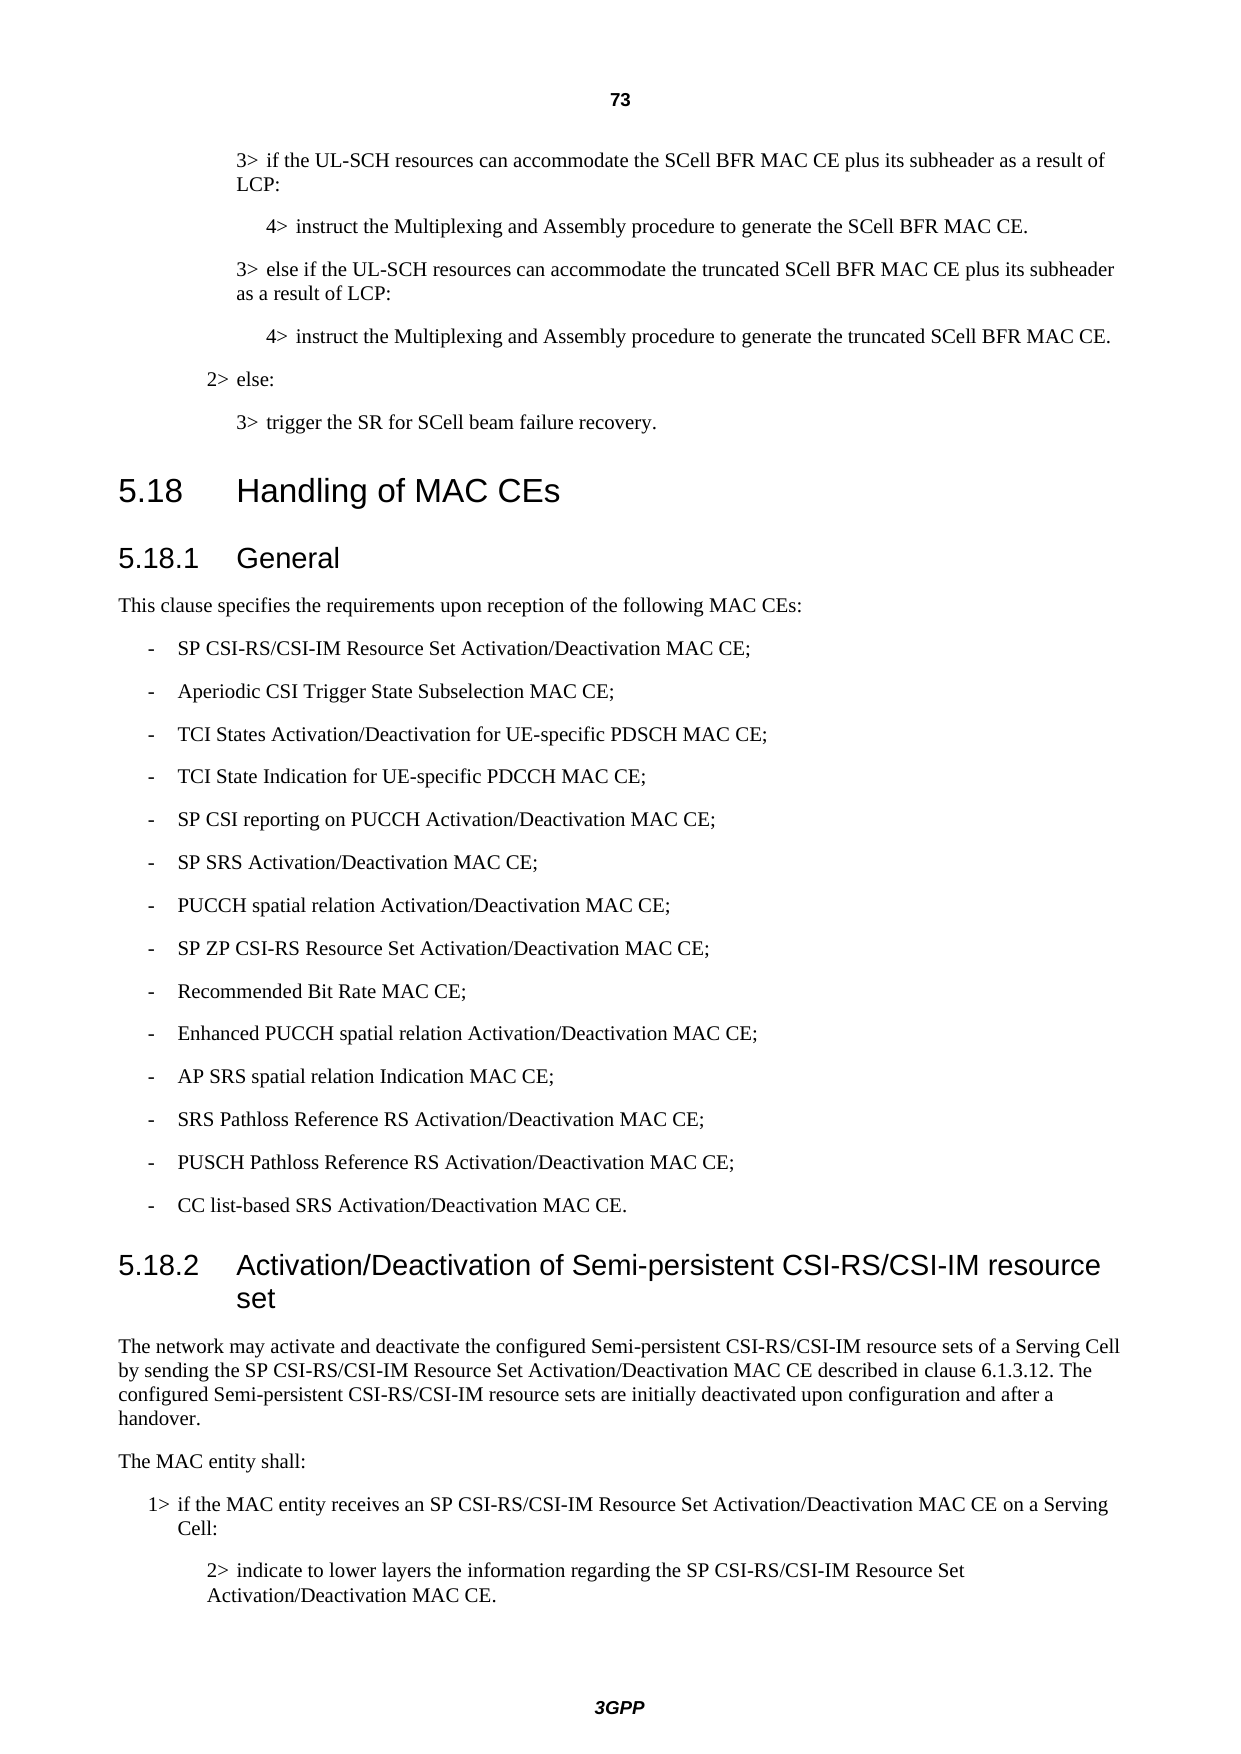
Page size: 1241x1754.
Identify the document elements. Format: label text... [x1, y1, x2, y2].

text 4> instruct the Multiplexing and Assembly procedure to generate the truncated SCell BFR MAC CE. [266, 324, 1122, 348]
text 2> indicate to lower layers the information regarding the SP CSI-RS/CSI-IM Resource Set Activation/Deactivation MAC CE. [207, 1558, 1122, 1607]
text - CC list-based SRS Activation/Deactivation MAC CE. [148, 1193, 1122, 1217]
text - Recommended Bit Rate MAC CE; [148, 978, 1122, 1003]
subtitle 5.18.2 Activation/Deactivation of Semi-persistent CSI-RS/CSI-IM resource set [118, 1248, 1122, 1315]
text - Aperiodic CSI Trigger State Subselection MAC CE; [148, 679, 1122, 703]
text - SP ZP CSI-RS Resource Set Activation/Deactivation MAC CE; [148, 936, 1122, 960]
text - SP SRS Activation/Deactivation MAC CE; [148, 850, 1122, 874]
text 3> if the UL-SCH resources can accommodate the SCell BFR MAC CE plus its subheader as a result of LCP: [236, 147, 1122, 196]
text 3> else if the UL-SCH resources can accommodate the truncated SCell BFR MAC CE plus its subheader as a result of LCP: [236, 257, 1122, 305]
text This clause specifies the requirements upon reception of the following MAC CEs: [118, 593, 1122, 617]
text - Enhanced PUCCH spatial relation Activation/Deactivation MAC CE; [148, 1021, 1122, 1045]
text - SP CSI reporting on PUCCH Activation/Deactivation MAC CE; [148, 807, 1122, 831]
subtitle 5.18.1 General [118, 541, 1122, 574]
text - TCI State Indication for UE-specific PDCCH MAC CE; [148, 764, 1122, 788]
text 3> trigger the SR for SCell beam failure recovery. [236, 410, 1122, 434]
text 2> else: [207, 367, 1122, 391]
text The network may activate and deactivate the configured Semi-persistent CSI-RS/CSI-IM resource sets of a Serving Cell by sending the SP CSI-RS/CSI-IM Resource Set Activation/Deactivation MAC CE described in clause 6.1.3.12. The configured Semi-persistent CSI-RS/CSI-IM resource sets are initially deactivated upon configuration and after a handover. [118, 1334, 1122, 1430]
text - PUSCH Pathloss Reference RS Activation/Deactivation MAC CE; [148, 1150, 1122, 1174]
subtitle 5.18 Handling of MAC CEs [118, 471, 1122, 510]
text - TCI States Activation/Deactivation for UE-specific PDSCH MAC CE; [148, 722, 1122, 746]
text - PUCCH spatial relation Activation/Deactivation MAC CE; [148, 893, 1122, 917]
text 4> instruct the Multiplexing and Assembly procedure to generate the SCell BFR MAC CE. [266, 214, 1122, 238]
text - AP SRS spatial relation Indication MAC CE; [148, 1064, 1122, 1088]
text The MAC entity shall: [118, 1449, 1122, 1473]
text 1> if the MAC entity receives an SP CSI-RS/CSI-IM Resource Set Activation/Deactivation MAC CE on a Serving Cell: [148, 1492, 1122, 1540]
text - SRS Pathloss Reference RS Activation/Deactivation MAC CE; [148, 1107, 1122, 1131]
text - SP CSI-RS/CSI-IM Resource Set Activation/Deactivation MAC CE; [148, 636, 1122, 660]
